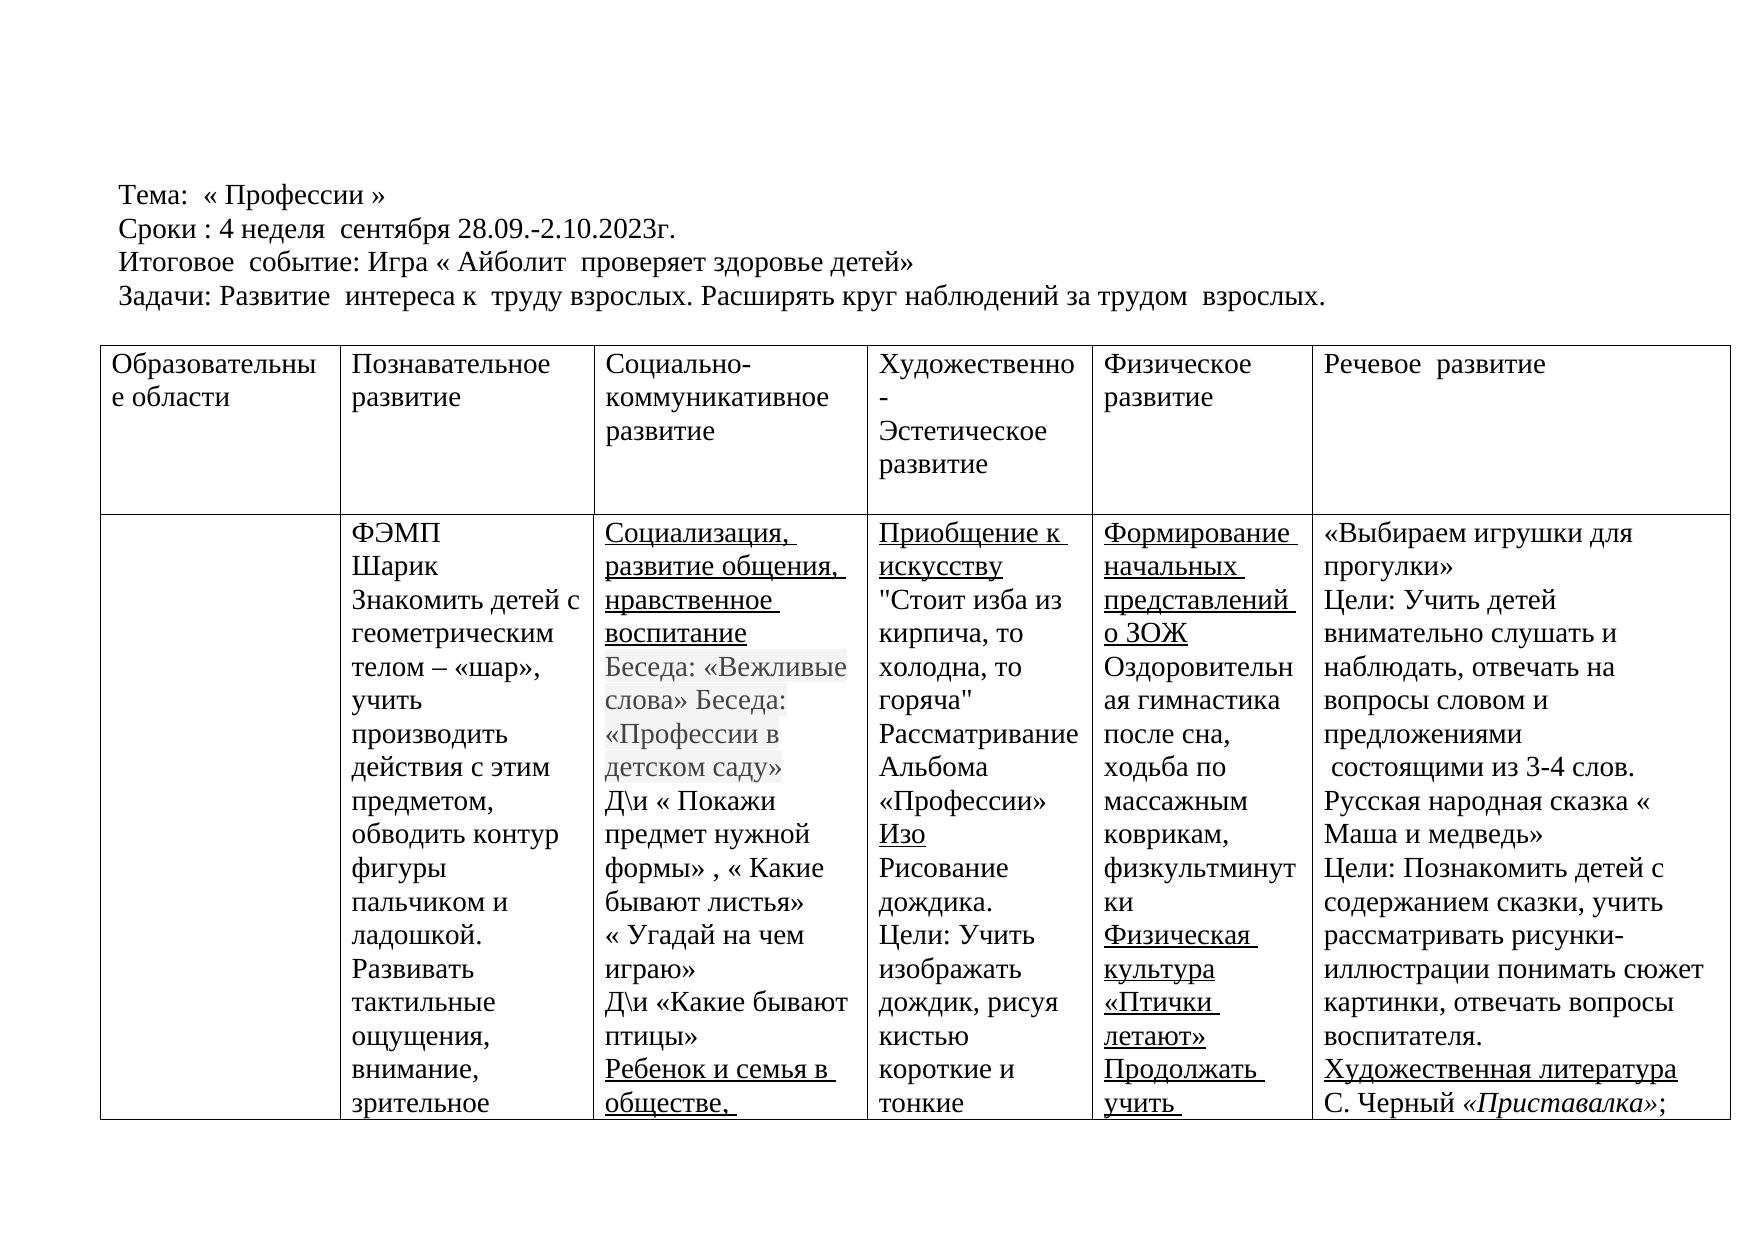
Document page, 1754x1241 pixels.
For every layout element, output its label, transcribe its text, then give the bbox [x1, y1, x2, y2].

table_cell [1093, 515, 1312, 1118]
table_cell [341, 515, 593, 1118]
table_header Речевое развитие [1313, 346, 1730, 514]
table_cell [1313, 515, 1730, 1118]
table_header Социально-коммуникативное развитие [595, 346, 867, 514]
table_header Художественно- Эстетическое развитие [868, 346, 1092, 514]
text Тема: « Профессии » [118, 177, 1636, 211]
table_header Физическое развитие [1093, 346, 1312, 514]
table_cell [594, 515, 867, 1118]
table_header Познавательное развитие [341, 346, 594, 514]
text Итоговое событие: Игра « Айболит проверяет здоровье детей» [118, 244, 1636, 278]
table_cell [101, 515, 340, 1118]
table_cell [868, 515, 1092, 1118]
text Сроки : 4 неделя сентября 28.09.-2.10.2023г. [118, 211, 1636, 244]
table_header Образовательные области [101, 346, 340, 514]
text Задачи: Развитие интереса к труду взрослых. Расширять круг наблюдений за трудом взрослых. [118, 278, 1636, 311]
